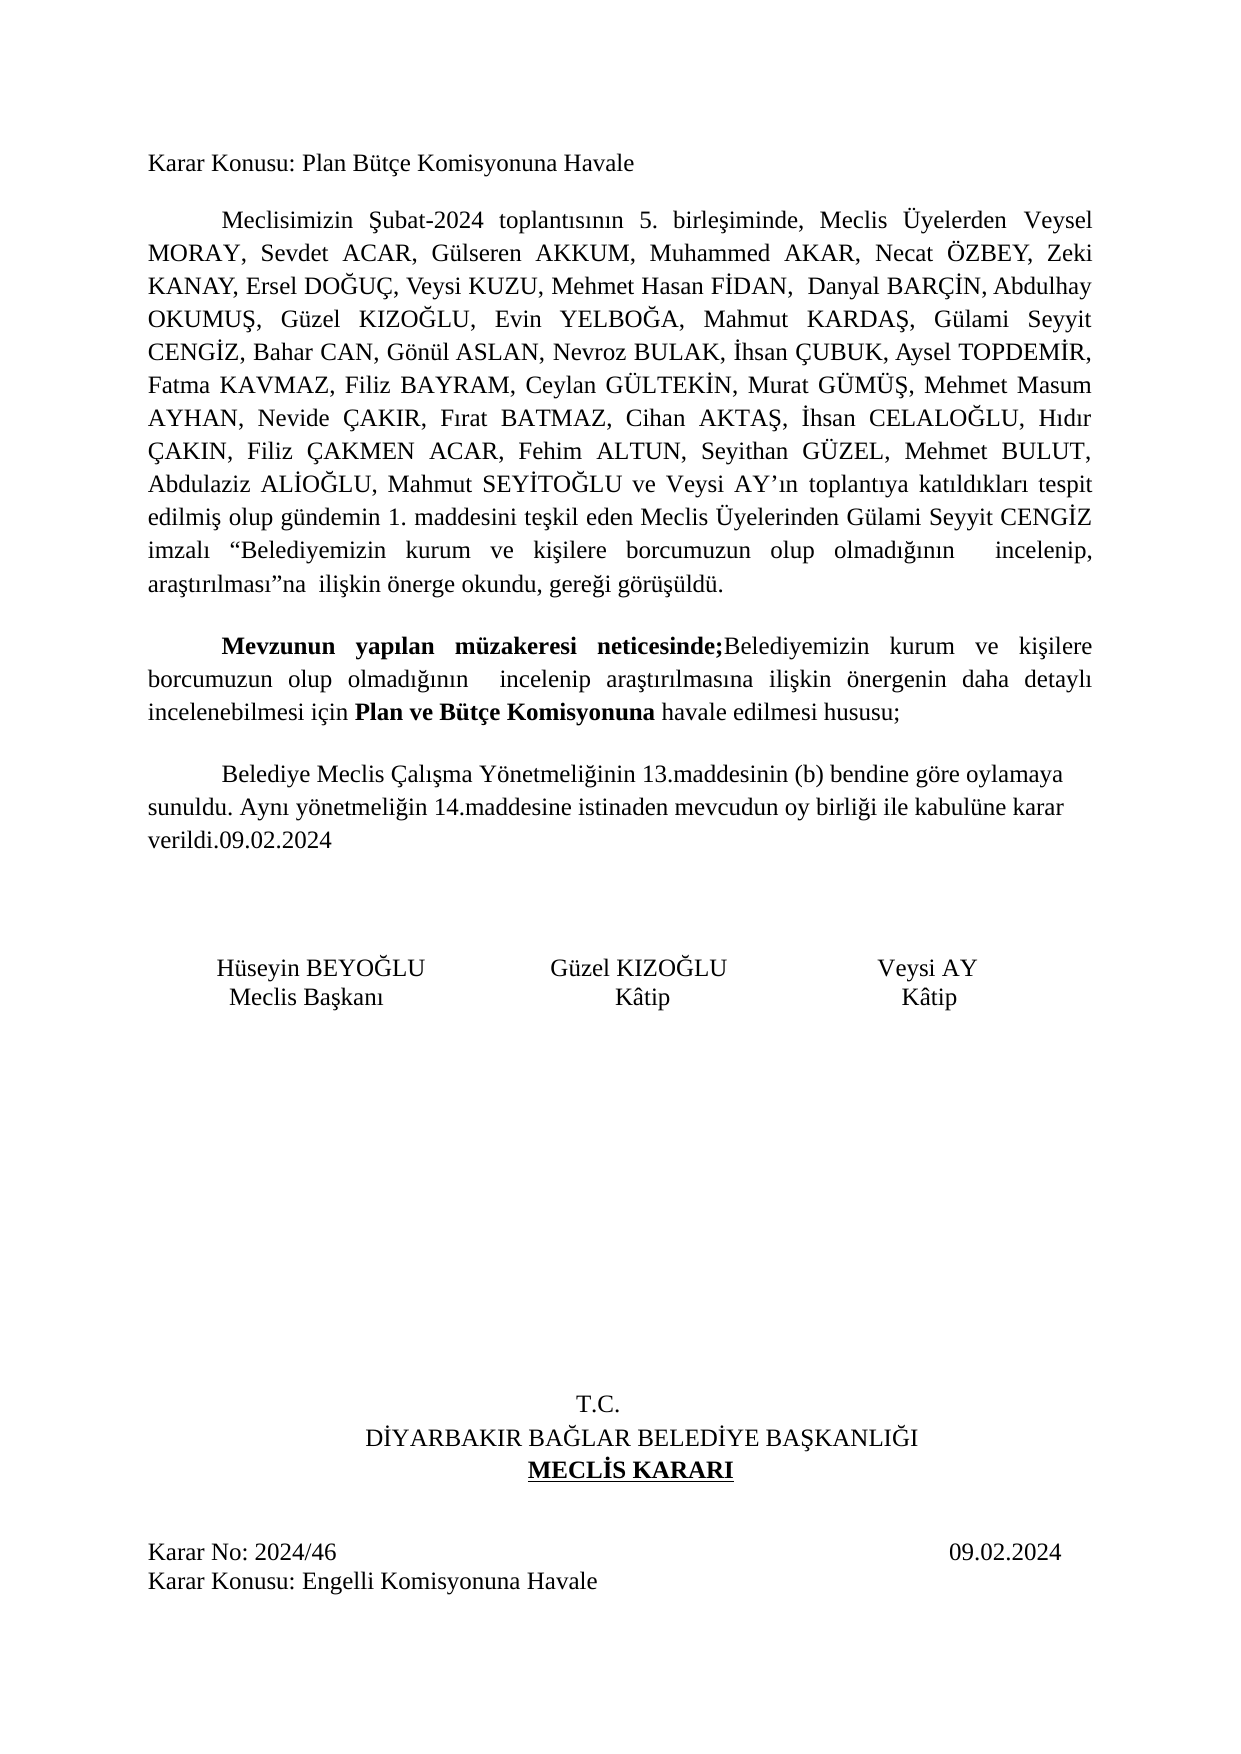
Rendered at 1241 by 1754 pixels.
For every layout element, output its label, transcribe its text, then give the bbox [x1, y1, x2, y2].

text Karar No: 2024/46 09.02.2024 [148, 1537, 1093, 1566]
text Karar Konusu: Plan Bütçe Komisyonuna Havale [148, 148, 1093, 176]
text Hüseyin BEYOĞLU Güzel KIZOĞLU Veysi AY [148, 953, 1093, 982]
text Meclisimizin Şubat-2024 toplantısının 5. birleşiminde, Meclis Üyelerden Veysel MORAY, Sevdet ACAR, Gülseren AKKUM, Muhammed AKAR, Necat ÖZBEY, Zeki KANAY, Ersel DOĞUÇ, Veysi KUZU, Mehmet Hasan FİDAN, Danyal BARÇİN, Abdulhay OKUMUŞ, Güzel KIZOĞLU, Evin YELBOĞA, Mahmut KARDAŞ, Gülami Seyyit CENGİZ, Bahar CAN, Gönül ASLAN, Nevroz BULAK, İhsan ÇUBUK, Aysel TOPDEMİR, Fatma KAVMAZ, Filiz BAYRAM, Ceylan GÜLTEKİN, Murat GÜMÜŞ, Mehmet Masum AYHAN, Nevide ÇAKIR, Fırat BATMAZ, Cihan AKTAŞ, İhsan CELALOĞLU, Hıdır ÇAKIN, Filiz ÇAKMEN ACAR, Fehim ALTUN, Seyithan GÜZEL, Mehmet BULUT, Abdulaziz ALİOĞLU, Mahmut SEYİTOĞLU ve Veysi AY’ın toplantıya katıldıkları tespit edilmiş olup gündemin 1. maddesini teşkil eden Meclis Üyelerinden Gülami Seyyit CENGİZ imzalı “Belediyemizin kurum ve kişilere borcumuzun olup olmadığının incelenip, araştırılması”na ilişkin önerge okundu, gereği görüşüldü. [148, 205, 1093, 597]
text Meclis Başkanı Kâtip Kâtip [148, 982, 1093, 1011]
text Mevzunun yapılan müzakeresi neticesinde;Belediyemizin kurum ve kişilere borcumuzun olup olmadığının incelenip araştırılmasına ilişkin önergenin daha detaylı incelenebilmesi için Plan ve Bütçe Komisyonuna havale edilmesi hususu; [148, 631, 1093, 726]
text T.C. DİYARBAKIR BAĞLAR BELEDİYE BAŞKANLIĞI MECLİS KARARI [221, 1389, 1093, 1484]
text Belediye Meclis Çalışma Yönetmeliğinin 13.maddesinin (b) bendine göre oylamaya sunuldu. Aynı yönetmeliğin 14.maddesine istinaden mevcudun oy birliği ile kabulüne karar verildi.09.02.2024 [148, 759, 1093, 854]
text Karar Konusu: Engelli Komisyonuna Havale [148, 1566, 1093, 1595]
